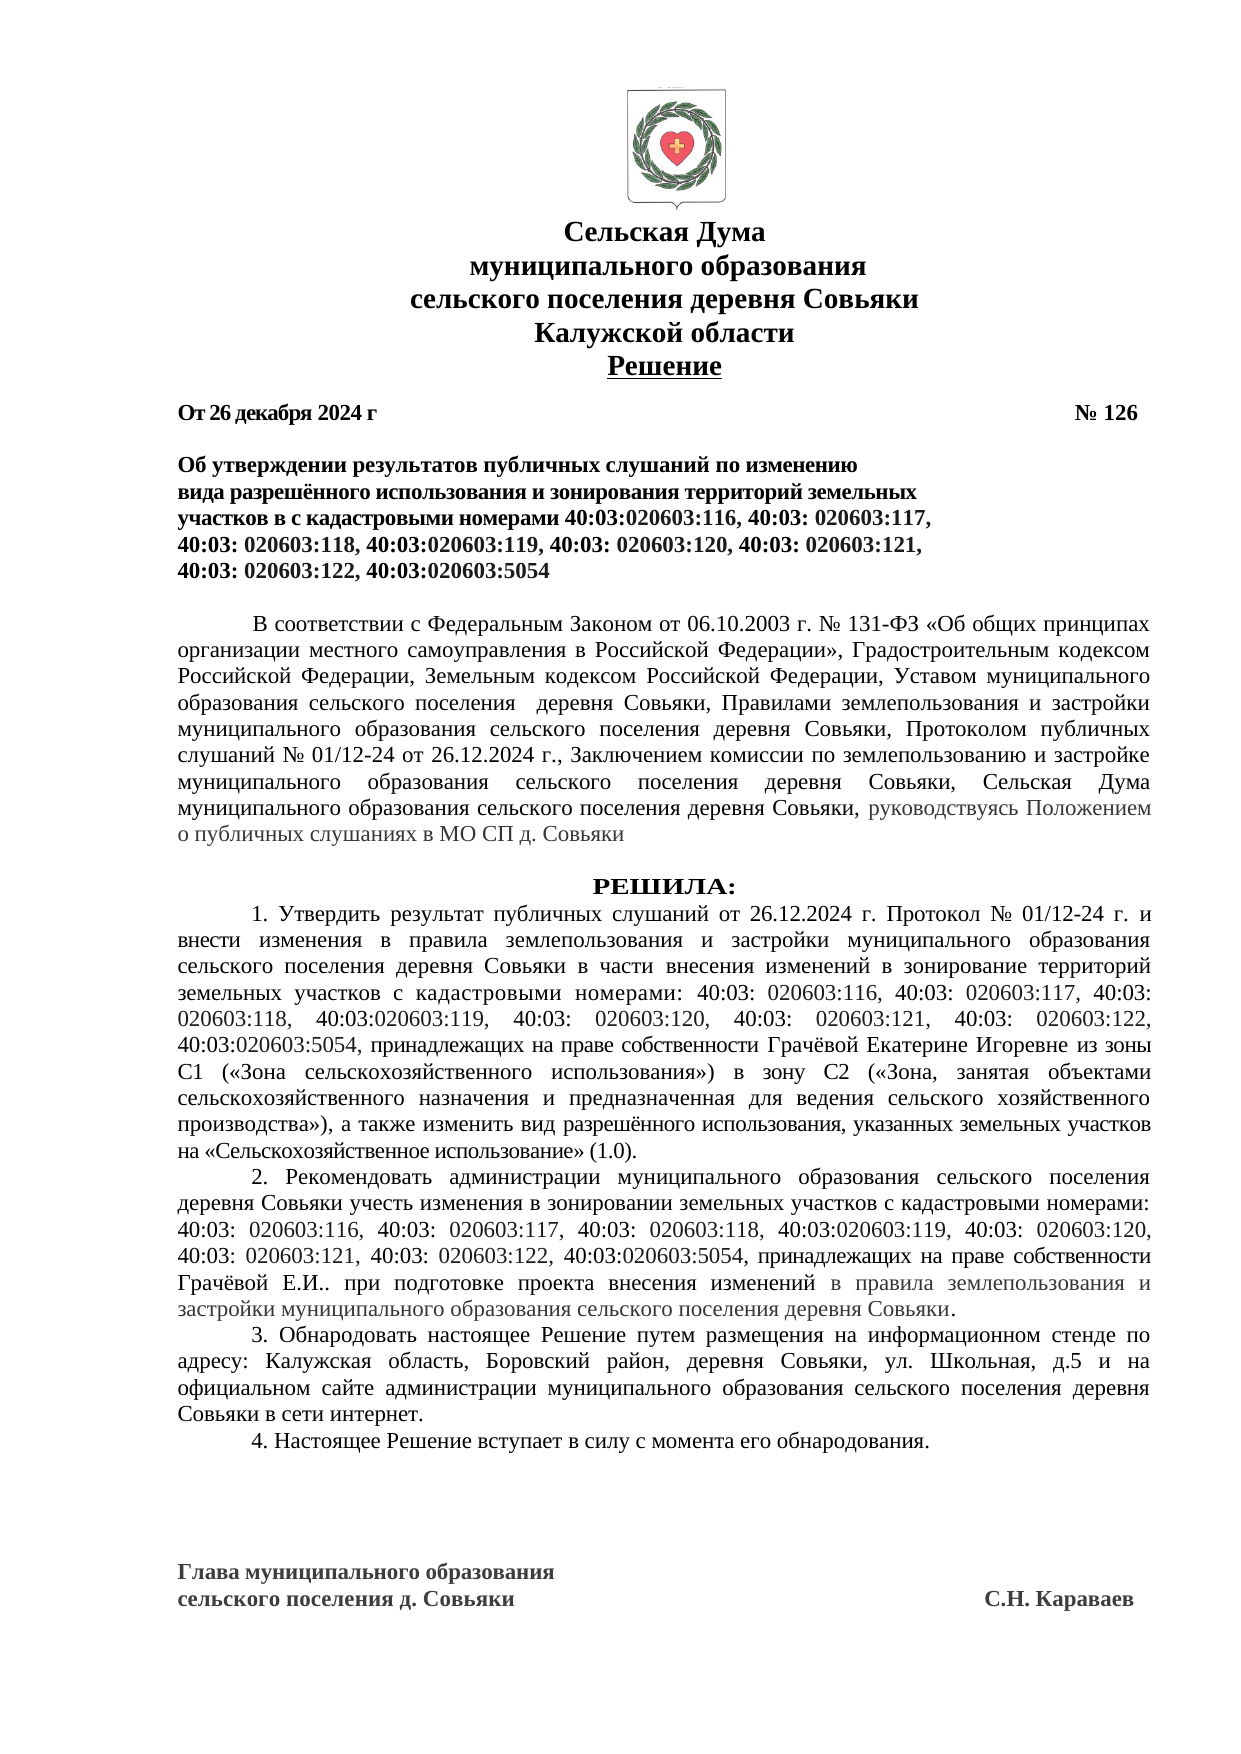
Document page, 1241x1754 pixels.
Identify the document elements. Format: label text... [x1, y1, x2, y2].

text 1. Утвердить результат публичных слушаний от 26.12.2024 г. Протокол № 01/12-24 г. и внести изменения в правила землепользования и застройки муниципального образования сельского поселения деревня Совьяки в части внесения изменений в зонирование территорий земельных участков с кадастровыми номерами: 40:03: 020603:116, 40:03: 020603:117, 40:03: 020603:118, 40:03:020603:119, 40:03: 020603:120, 40:03: 020603:121, 40:03: 020603:122, 40:03:020603:5054, принадлежащих на праве собственности Грачёвой Екатерине Игоревне из зоны С1 («Зона сельскохозяйственного использования») в зону С2 («Зона, занятая объектами сельскохозяйственного назначения и предназначенная для ведения сельского хозяйственного производства»), а также изменить вид разрешённого использования, указанных земельных участков на «Сельскохозяйственное использование» (1.0). [177, 899, 1152, 1163]
text Сельская Дума [177, 214, 1152, 248]
text вида разрешённого использования и зонирования территорий земельных [177, 478, 1152, 504]
text РЕШИЛА: [177, 873, 1152, 899]
text Калужской области [177, 315, 1152, 348]
text 2. Рекомендовать администрации муниципального образования сельского поселения деревня Совьяки учесть изменения в зонировании земельных участков с кадастровыми номерами: 40:03: 020603:116, 40:03: 020603:117, 40:03: 020603:118, 40:03:020603:119, 40:03: 020603:120, 40:03: 020603:121, 40:03: 020603:122, 40:03:020603:5054, принадлежащих на праве собственности Грачёвой Е.И.. при подготовке проекта внесения изменений в правила землепользования и застройки муниципального образования сельского поселения деревня Совьяки. [177, 1163, 1152, 1321]
text сельского поселения д. Совьяки С.Н. Караваев [177, 1585, 1152, 1611]
text 4. Настоящее Решение вступает в силу с момента его обнародования. [177, 1427, 1152, 1453]
text 3. Обнародовать настоящее Решение путем размещения на информационном стенде по адресу: Калужская область, Боровский район, деревня Совьяки, ул. Школьная, д.5 и на официальном сайте администрации муниципального образования сельского поселения деревня Совьяки в сети интернет. [177, 1321, 1152, 1427]
text участков в с кадастровыми номерами 40:03:020603:116, 40:03: 020603:117, [177, 504, 1152, 531]
picture [619, 87, 726, 209]
text Глава муниципального образования [177, 1558, 1152, 1585]
text 40:03: 020603:122, 40:03:020603:5054 [177, 557, 1152, 583]
text муниципального образования [177, 248, 1152, 281]
text Об утверждении результатов публичных слушаний по изменению [177, 452, 1152, 478]
text Решение [177, 348, 1152, 382]
text От 26 декабря 2024 г № 126 [177, 399, 1152, 425]
text В соответствии с Федеральным Законом от 06.10.2003 г. № 131-ФЗ «Об общих принципах организации местного самоуправления в Российской Федерации», Градостроительным кодексом Российской Федерации, Земельным кодексом Российской Федерации, Уставом муниципального образования сельского поселения деревня Совьяки, Правилами землепользования и застройки муниципального образования сельского поселения деревня Совьяки, Протоколом публичных слушаний № 01/12-24 от 26.12.2024 г., Заключением комиссии по землепользованию и застройке муниципального образования сельского поселения деревня Совьяки, Сельская Дума муниципального образования сельского поселения деревня Совьяки, руководствуясь Положением о публичных слушаниях в МО СП д. Совьяки [177, 610, 1152, 847]
text 40:03: 020603:118, 40:03:020603:119, 40:03: 020603:120, 40:03: 020603:121, [177, 531, 1152, 557]
text сельского поселения деревня Совьяки [177, 281, 1152, 315]
